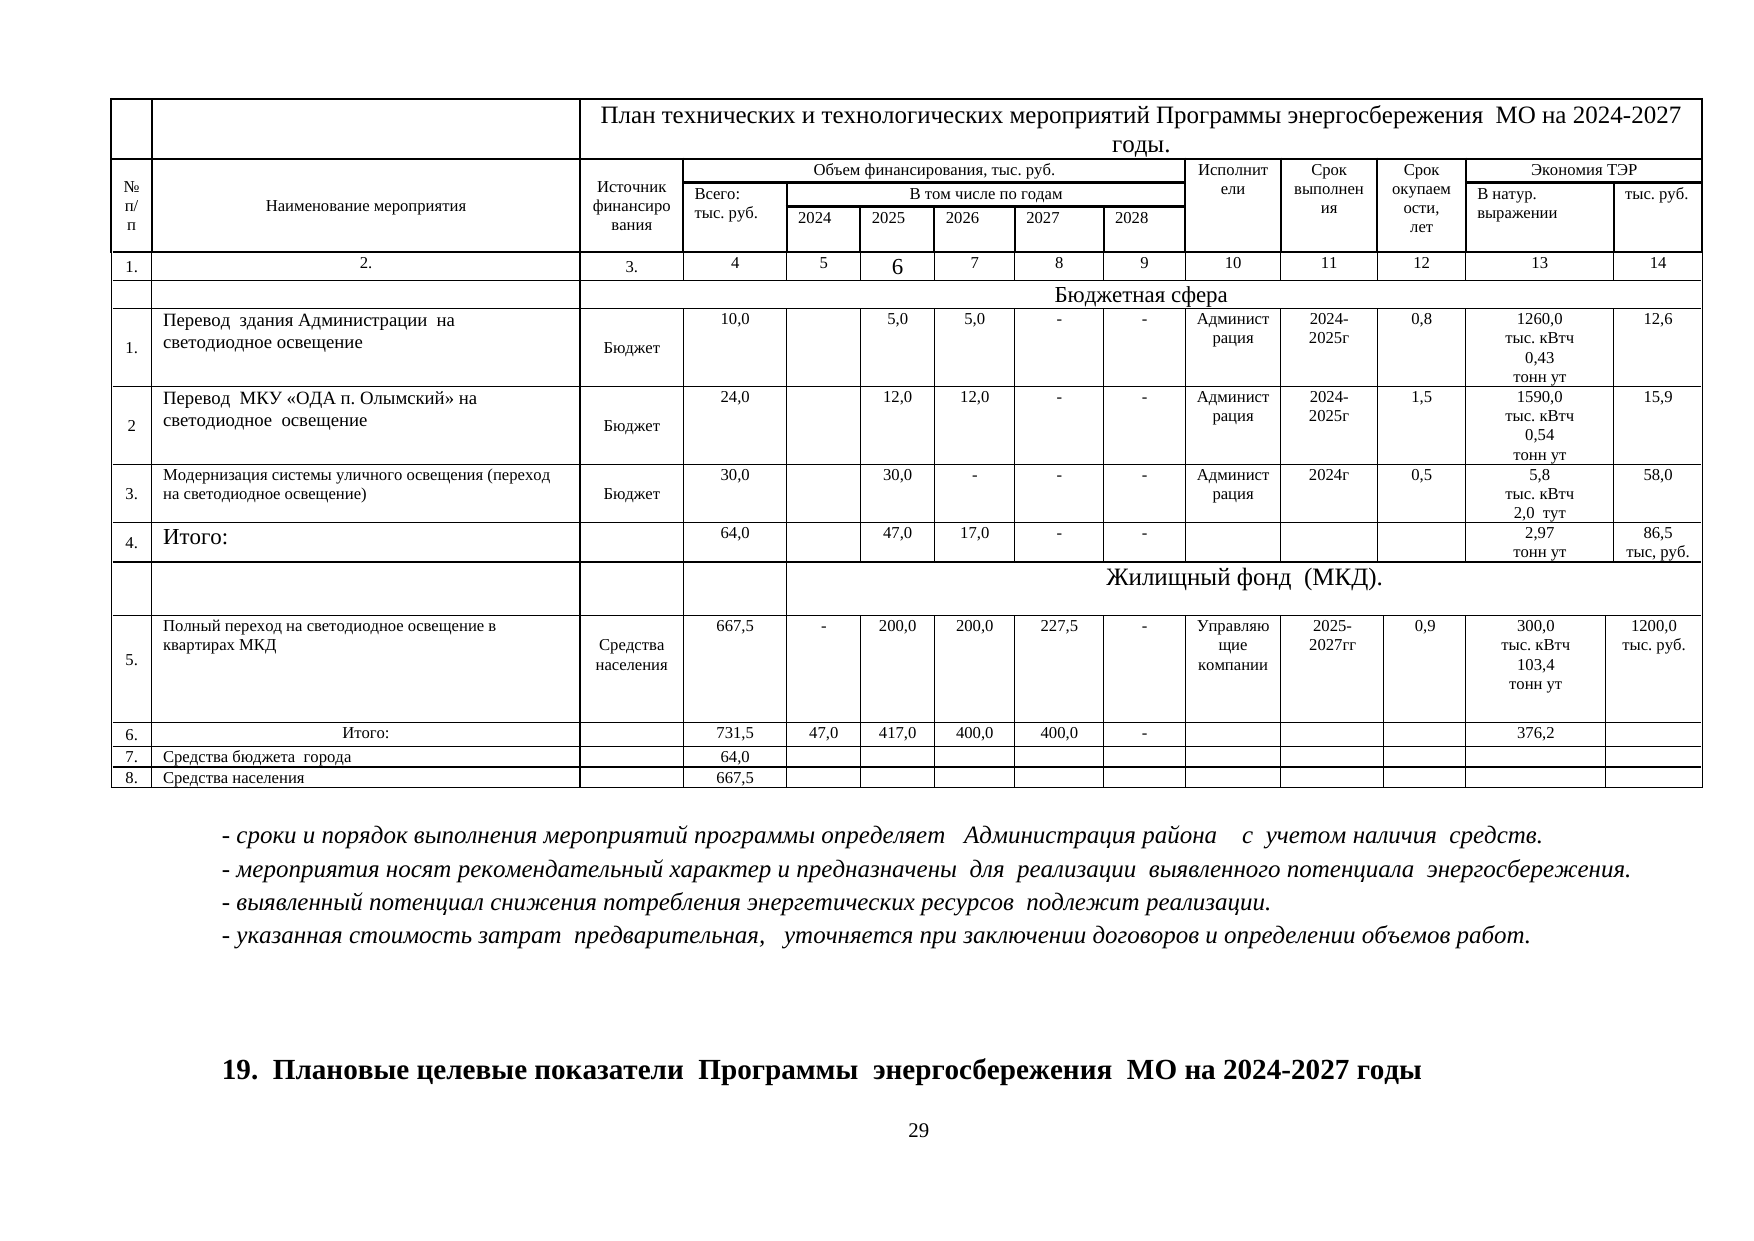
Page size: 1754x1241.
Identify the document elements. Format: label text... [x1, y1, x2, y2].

table_cell [152, 281, 579, 308]
table_cell 2,97 тонн ут [1466, 523, 1613, 561]
table_cell Экономия ТЭР [1467, 160, 1701, 181]
table_cell 4 [684, 253, 786, 279]
table_cell 10 [1186, 253, 1280, 279]
table_cell 2024-2025г [1281, 309, 1377, 386]
text - мероприятия носят рекомендательный характер и предназначены для реализации выявленного потенциала энергосбережения. [222, 854, 1665, 882]
table_header [112, 100, 151, 157]
table_cell Перевод МКУ «ОДА п. Олымский» на светодиодное освещение [152, 387, 579, 463]
table_cell Администрация [1186, 309, 1280, 386]
table_cell - [1104, 309, 1185, 386]
table_cell 1200,0 тыс. руб. [1606, 615, 1702, 693]
table_cell [1384, 723, 1465, 746]
table_header План технических и технологических мероприятий Программы энергосбережения МО на 2024-2027 годы. [581, 100, 1701, 157]
table_cell 200,0 [935, 616, 1014, 722]
table_cell Всего: тыс. руб. [684, 184, 786, 251]
table_cell 6 [861, 253, 934, 279]
table_cell 24,0 [684, 387, 786, 463]
table_cell Полный переход на светодиодное освещение в квартирах МКД [152, 616, 579, 722]
table_cell 667,5 [684, 616, 786, 722]
table_cell 5. [112, 616, 151, 722]
table_cell [1606, 766, 1702, 787]
table_cell В натур. выражении [1467, 184, 1613, 251]
table_cell Источник финансирования [581, 160, 682, 251]
table_cell - [1015, 387, 1103, 463]
table_cell [935, 768, 1014, 787]
table_cell Средства населения [152, 768, 579, 787]
table_cell 13 [1466, 253, 1613, 279]
table_cell 5,0 [935, 309, 1014, 386]
table_cell Итого: [152, 723, 579, 746]
table_cell - [1015, 465, 1103, 522]
table_cell 5 [787, 253, 860, 279]
table_cell 12,6 [1614, 308, 1702, 386]
table_cell тыс. руб. [1615, 184, 1701, 251]
table_cell [1466, 693, 1605, 722]
table_cell Срок окупаемости, лет [1378, 160, 1465, 251]
table_cell Администрация [1186, 387, 1280, 463]
table_cell 5,8 тыс. кВтч 2,0 тут [1466, 465, 1613, 522]
table_cell 1260,0 тыс. кВтч 0,43 тонн ут [1466, 309, 1613, 386]
text - выявленный потенциал снижения потребления энергетических ресурсов подлежит реализации. [222, 887, 1665, 915]
table_cell 400,0 [935, 723, 1014, 746]
table_cell 1590,0 тыс. кВтч 0,54 тонн ут [1466, 387, 1613, 463]
table_cell [1378, 523, 1465, 561]
table_cell 4. [112, 523, 151, 561]
table_cell Перевод здания Администрации на светодиодное освещение [152, 309, 579, 386]
table_cell 7. [112, 747, 151, 766]
table_cell 8 [1015, 253, 1103, 279]
table_cell 12,0 [861, 387, 934, 463]
table_cell [1466, 747, 1605, 766]
table_cell 15,9 [1614, 386, 1702, 463]
table_cell 2024 [788, 208, 859, 251]
table_cell 10,0 [684, 309, 786, 386]
table_cell - [1104, 616, 1185, 722]
table_cell 667,5 [684, 768, 786, 787]
table_cell [1466, 768, 1605, 787]
table_cell [1281, 523, 1377, 561]
table_cell [1281, 747, 1383, 766]
table_cell 2. [152, 253, 579, 279]
table_cell Итого: [152, 523, 579, 561]
table_cell 227,5 [1015, 616, 1103, 722]
table_cell 64,0 [684, 747, 786, 766]
table_cell 47,0 [861, 523, 934, 561]
table_cell - [787, 616, 860, 722]
table_cell Средства бюджета города [152, 747, 579, 766]
table_cell [112, 281, 151, 308]
table_cell 2025-2027гг [1281, 616, 1383, 722]
table_cell [581, 747, 683, 766]
text - указанная стоимость затрат предварительная, уточняется при заключении договоров и определении объемов работ. [222, 920, 1665, 948]
table_cell 2028 [1105, 208, 1184, 251]
table_cell 9 [1104, 253, 1185, 279]
table_cell - [1104, 723, 1185, 746]
table_cell 1. [112, 252, 151, 279]
table_cell [787, 768, 860, 787]
table_cell [935, 747, 1014, 766]
table_cell [581, 768, 683, 787]
table_cell Срок выполнения [1282, 160, 1376, 251]
table_cell Наименование мероприятия [153, 160, 579, 251]
table_cell [787, 465, 860, 522]
table_cell - [1015, 309, 1103, 386]
table_cell 0,5 [1378, 465, 1465, 522]
table_cell [1606, 693, 1702, 722]
table_cell [1104, 747, 1185, 766]
table_cell 11 [1281, 253, 1377, 279]
table_cell Средства населения [581, 616, 683, 693]
table_cell 300,0 тыс. кВтч 103,4 тонн ут [1466, 616, 1605, 693]
table_cell 14 [1614, 253, 1702, 279]
table_cell Бюджет [581, 465, 683, 522]
table_cell 2024-2025г [1281, 387, 1377, 463]
table_cell [1186, 523, 1280, 561]
table_cell 30,0 [684, 465, 786, 522]
table_cell 47,0 [787, 723, 860, 746]
table_cell 7 [935, 253, 1014, 279]
table_cell [1104, 768, 1185, 787]
table_cell 5,0 [861, 309, 934, 386]
table_cell [861, 768, 934, 787]
table_cell 17,0 [935, 523, 1014, 561]
table_cell 58,0 [1614, 464, 1702, 522]
table_cell [1606, 722, 1702, 746]
table_cell [787, 523, 860, 561]
table_cell 2024г [1281, 465, 1377, 522]
table_cell Бюджет [581, 387, 683, 463]
table_cell [1015, 768, 1103, 787]
table_cell 30,0 [861, 465, 934, 522]
table_cell 200,0 [861, 616, 934, 722]
table_cell 8. [112, 767, 151, 787]
table_cell [1186, 747, 1280, 766]
table_cell Бюджетная сфера [581, 280, 1702, 308]
table_cell Объем финансирования, тыс. руб. [684, 160, 1184, 181]
table_cell Бюджет [581, 309, 683, 386]
table_cell [684, 563, 786, 615]
table_cell 86,5 тыс, руб. [1614, 522, 1702, 561]
table_cell 12,0 [935, 387, 1014, 463]
table_cell 2026 [935, 208, 1014, 251]
table_cell Управляющие компании [1186, 616, 1280, 722]
table_cell [1606, 746, 1702, 766]
table_cell [1015, 747, 1103, 766]
table_cell [1384, 747, 1465, 766]
table_cell [787, 747, 860, 766]
table_cell [1186, 768, 1280, 787]
table_cell [1384, 768, 1465, 787]
table_cell 417,0 [861, 723, 934, 746]
table_cell - [1104, 387, 1185, 463]
text - сроки и порядок выполнения мероприятий программы определяет Администрация района с учетом наличия средств. [222, 821, 1665, 849]
table_cell [152, 563, 579, 615]
table_cell [787, 309, 860, 386]
table_cell [1281, 768, 1383, 787]
table_cell 1,5 [1378, 387, 1465, 463]
table_cell 1. [112, 309, 151, 386]
table_cell - [1104, 465, 1185, 522]
table_cell 64,0 [684, 523, 786, 561]
table_header [153, 100, 579, 157]
table_cell - [935, 465, 1014, 522]
table_cell 2025 [861, 208, 933, 251]
table_cell [581, 523, 683, 561]
table_cell Жилищный фонд (МКД). [787, 561, 1702, 615]
table_cell [112, 562, 151, 615]
table_cell [1281, 723, 1383, 746]
table_cell № п/п [112, 160, 151, 251]
table_cell [581, 693, 683, 722]
text 19. Плановые целевые показатели Программы энергосбережения МО на 2024-2027 годы [148, 1052, 1665, 1086]
table_cell [787, 387, 860, 463]
table_cell 731,5 [684, 723, 786, 746]
table_cell В том числе по годам [788, 184, 1184, 205]
table_cell - [1015, 523, 1103, 561]
table_cell - [1104, 523, 1185, 561]
table_cell 6. [112, 723, 151, 746]
table_cell [861, 747, 934, 766]
table_cell 2027 [1016, 208, 1103, 251]
table_cell 376,2 [1466, 723, 1605, 746]
table_cell 400,0 [1015, 723, 1103, 746]
table_cell Исполнители [1186, 160, 1280, 251]
table_cell [581, 563, 683, 615]
table_cell [1186, 723, 1280, 746]
table_cell Модернизация системы уличного освещения (переход на светодиодное освещение) [152, 465, 579, 522]
table_cell Администрация [1186, 465, 1280, 522]
table_cell 3. [112, 465, 151, 522]
table_cell 12 [1378, 253, 1465, 279]
table_cell [581, 723, 683, 746]
table_cell 2 [112, 387, 151, 463]
table_cell 0,8 [1378, 309, 1465, 386]
table_cell 3. [581, 253, 683, 279]
table_cell 0,9 [1384, 616, 1465, 722]
